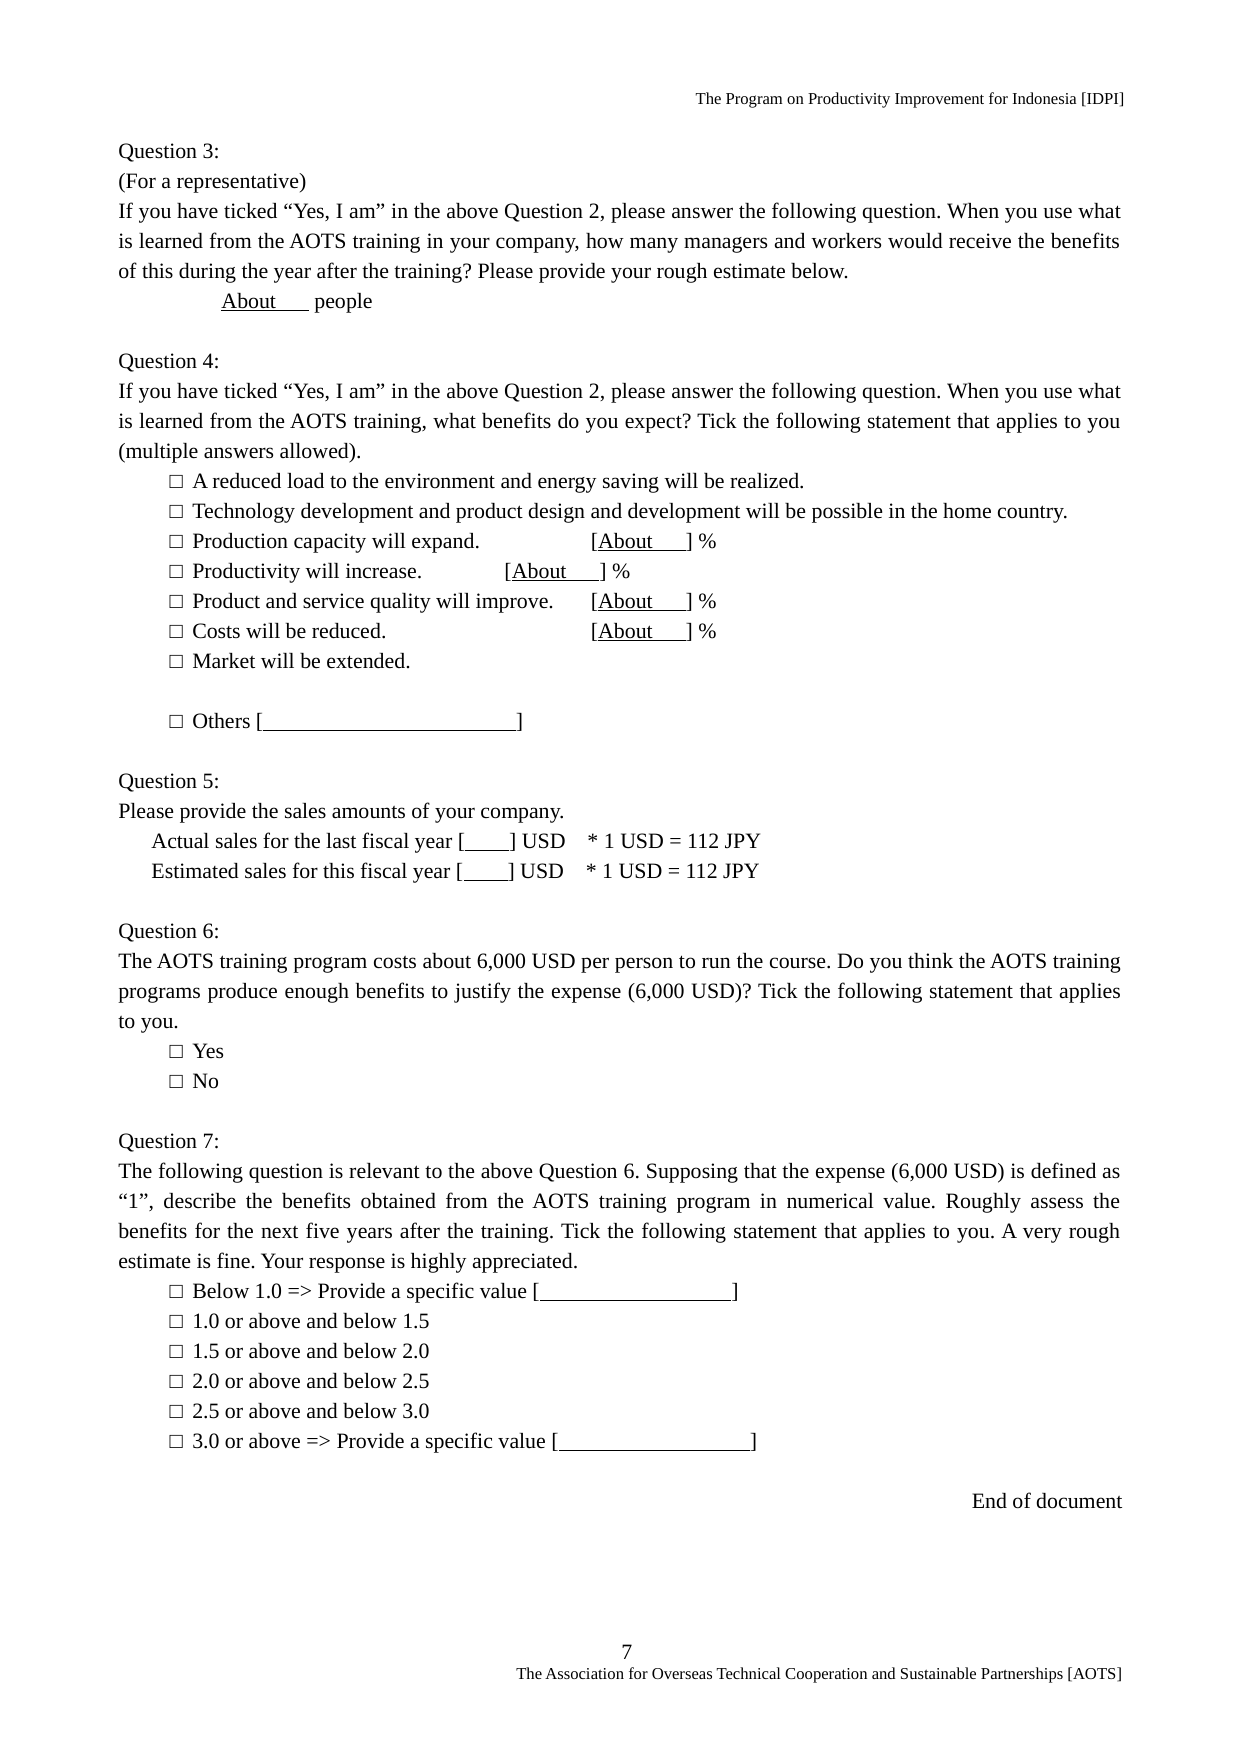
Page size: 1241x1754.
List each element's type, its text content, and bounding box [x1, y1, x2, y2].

list 2.0 or above and below 2.5 [169, 1366, 1122, 1396]
list Product and service quality will improve. [About ] % [169, 586, 1122, 616]
text The AOTS training program costs about 6,000 USD per person to run the course. Do you think the AOTS training programs produce enough benefits to justify the expense (6,000 USD)? Tick the following statement that applies to you. [118, 946, 1122, 1036]
text Question 7: [118, 1126, 1122, 1156]
text Question 5: [118, 766, 1122, 796]
text Question 3: [118, 136, 1122, 166]
list 3.0 or above => Provide a specific value [ ] [169, 1426, 1122, 1456]
text Please provide the sales amounts of your company. [118, 796, 1122, 826]
text If you have ticked “Yes, I am” in the above Question 2, please answer the following question. When you use what is learned from the AOTS training, what benefits do you expect? Tick the following statement that applies to you (multiple answers allowed). [118, 376, 1122, 466]
list Yes [169, 1036, 1122, 1066]
text (For a representative) [118, 166, 1122, 196]
list Below 1.0 => Provide a specific value [ ] [169, 1276, 1122, 1306]
text If you have ticked “Yes, I am” in the above Question 2, please answer the following question. When you use what is learned from the AOTS training in your company, how many managers and workers would receive the benefits of this during the year after the training? Please provide your rough estimate below. [118, 196, 1122, 286]
text Actual sales for the last fiscal year [ ] USD * 1 USD = 112 JPY [118, 826, 1122, 856]
list 2.5 or above and below 3.0 [169, 1396, 1122, 1426]
list Market will be extended. [169, 646, 1122, 676]
list 1.5 or above and below 2.0 [169, 1336, 1122, 1366]
text Question 6: [118, 916, 1122, 946]
text Question 4: [118, 346, 1122, 376]
text Estimated sales for this fiscal year [ ] USD * 1 USD = 112 JPY [118, 856, 1122, 886]
text About people [221, 286, 1122, 316]
list Production capacity will expand. [About ] % [169, 526, 1122, 556]
text End of document [118, 1486, 1122, 1516]
list Technology development and product design and development will be possible in the home country. [169, 496, 1122, 526]
list Costs will be reduced. [About ] % [169, 616, 1122, 646]
list A reduced load to the environment and energy saving will be realized. [169, 466, 1122, 496]
list Productivity will increase. [About ] % [169, 556, 1122, 586]
list Others [ ] [169, 706, 1122, 736]
text The following question is relevant to the above Question 6. Supposing that the expense (6,000 USD) is defined as “1”, describe the benefits obtained from the AOTS training program in numerical value. Roughly assess the benefits for the next five years after the training. Tick the following statement that applies to you. A very rough estimate is fine. Your response is highly appreciated. [118, 1156, 1122, 1276]
list No [169, 1066, 1122, 1096]
list 1.0 or above and below 1.5 [169, 1306, 1122, 1336]
